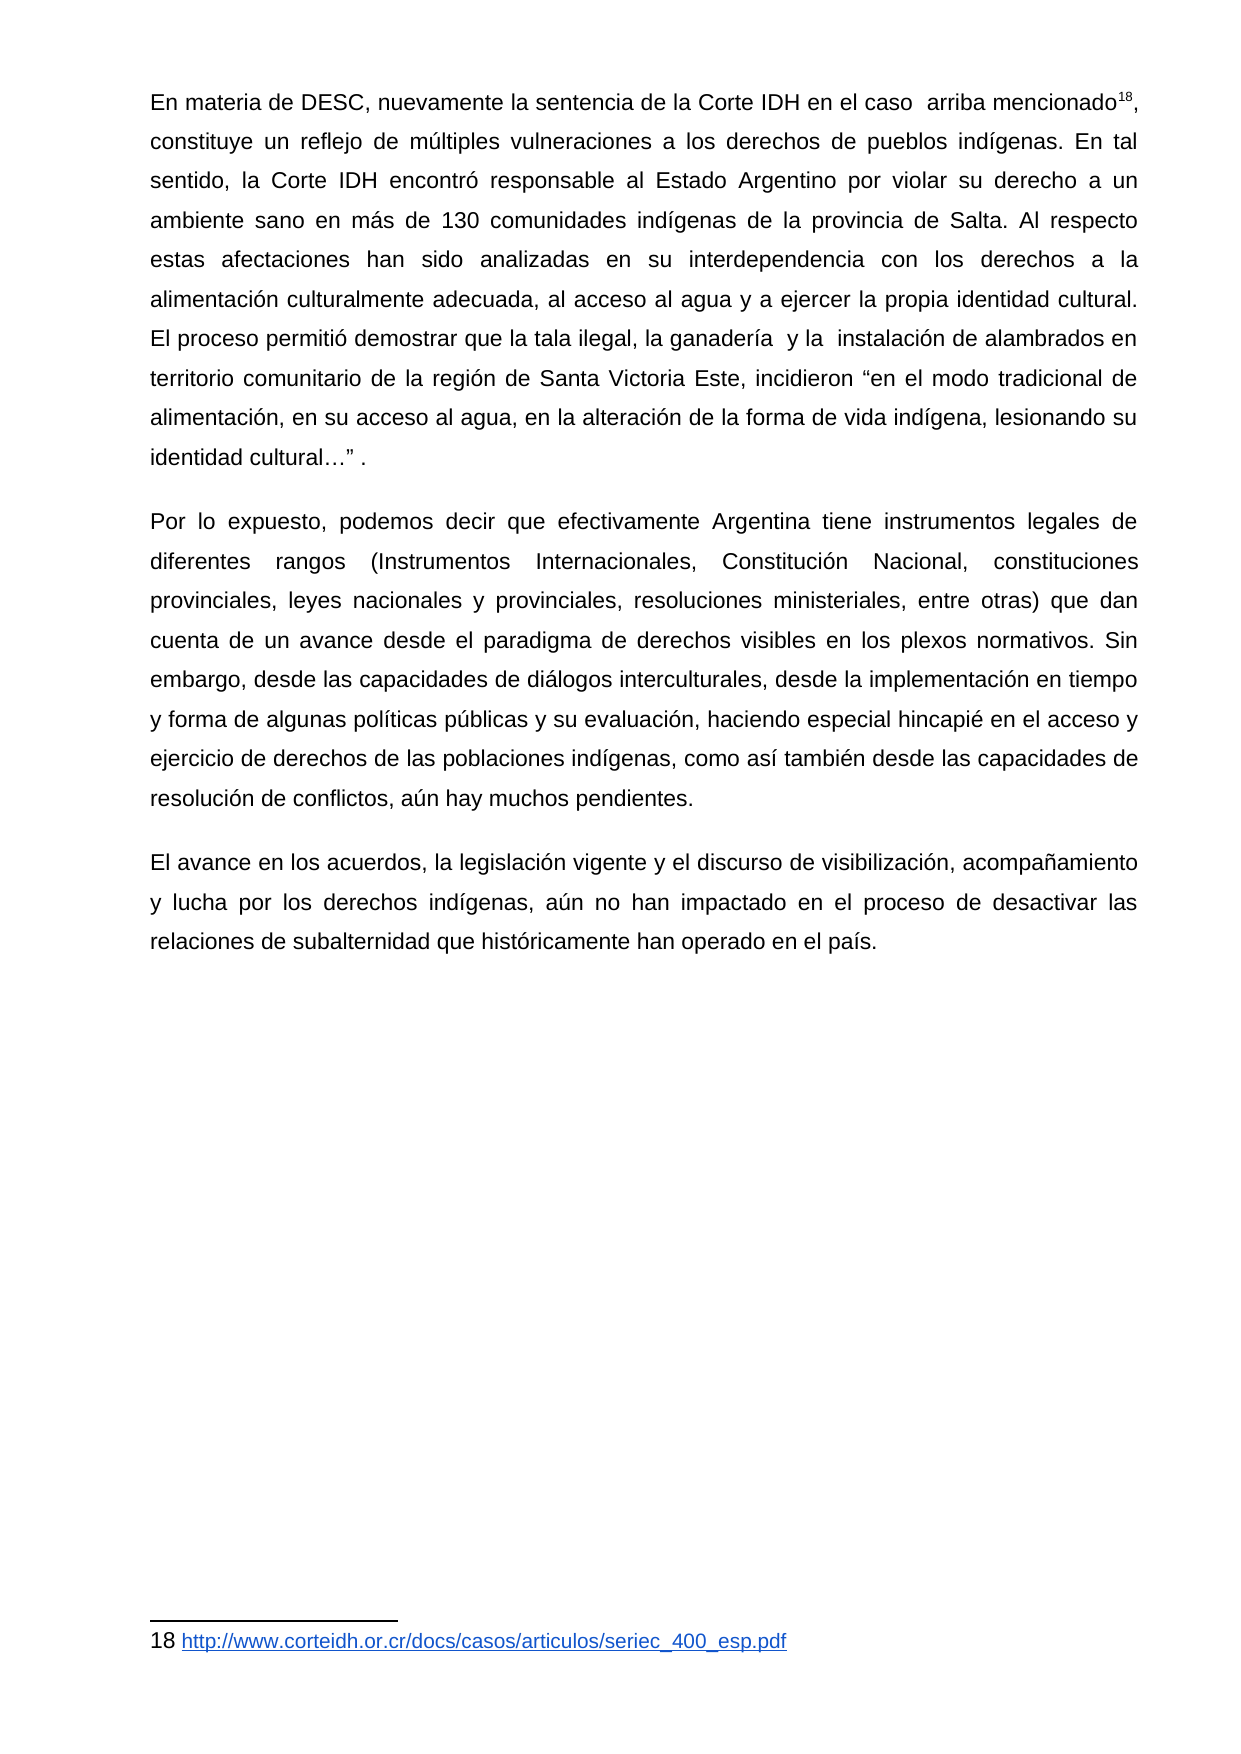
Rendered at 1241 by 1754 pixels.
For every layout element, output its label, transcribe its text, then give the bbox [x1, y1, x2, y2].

text El avance en los acuerdos, la legislación vigente y el discurso de visibilización, acompañamiento y lucha por los derechos indígenas, aún no han impactado en el proceso de desactivar las relaciones de subalternidad que históricamente han operado en el país. [150, 849, 1139, 954]
text Por lo expuesto, podemos decir que efectivamente Argentina tiene instrumentos legales de diferentes rangos (Instrumentos Internacionales, Constitución Nacional, constituciones provinciales, leyes nacionales y provinciales, resoluciones ministeriales, entre otras) que dan cuenta de un avance desde el paradigma de derechos visibles en los plexos normativos. Sin embargo, desde las capacidades de diálogos interculturales, desde la implementación en tiempo y forma de algunas políticas públicas y su evaluación, haciendo especial hincapié en el acceso y ejercicio de derechos de las poblaciones indígenas, como así también desde las capacidades de resolución de conflictos, aún hay muchos pendientes. [150, 508, 1139, 811]
text En materia de DESC, nuevamente la sentencia de la Corte IDH en el caso arriba mencionado, constituye un reflejo de múltiples vulneraciones a los derechos de pueblos indígenas. En tal sentido, la Corte IDH encontró responsable al Estado Argentino por violar su derecho a un ambiente sano en más de 130 comunidades indígenas de la provincia de Salta. Al respecto estas afectaciones han sido analizadas en su interdependencia con los derechos a la alimentación culturalmente adecuada, al acceso al agua y a ejercer la propia identidad cultural. El proceso permitió demostrar que la tala ilegal, la ganadería y la instalación de alambrados en territorio comunitario de la región de Santa Victoria Este, incidieron “en el modo tradicional de alimentación, en su acceso al agua, en la alteración de la forma de vida indígena, lesionando su identidad cultural…” . [150, 88, 1139, 470]
